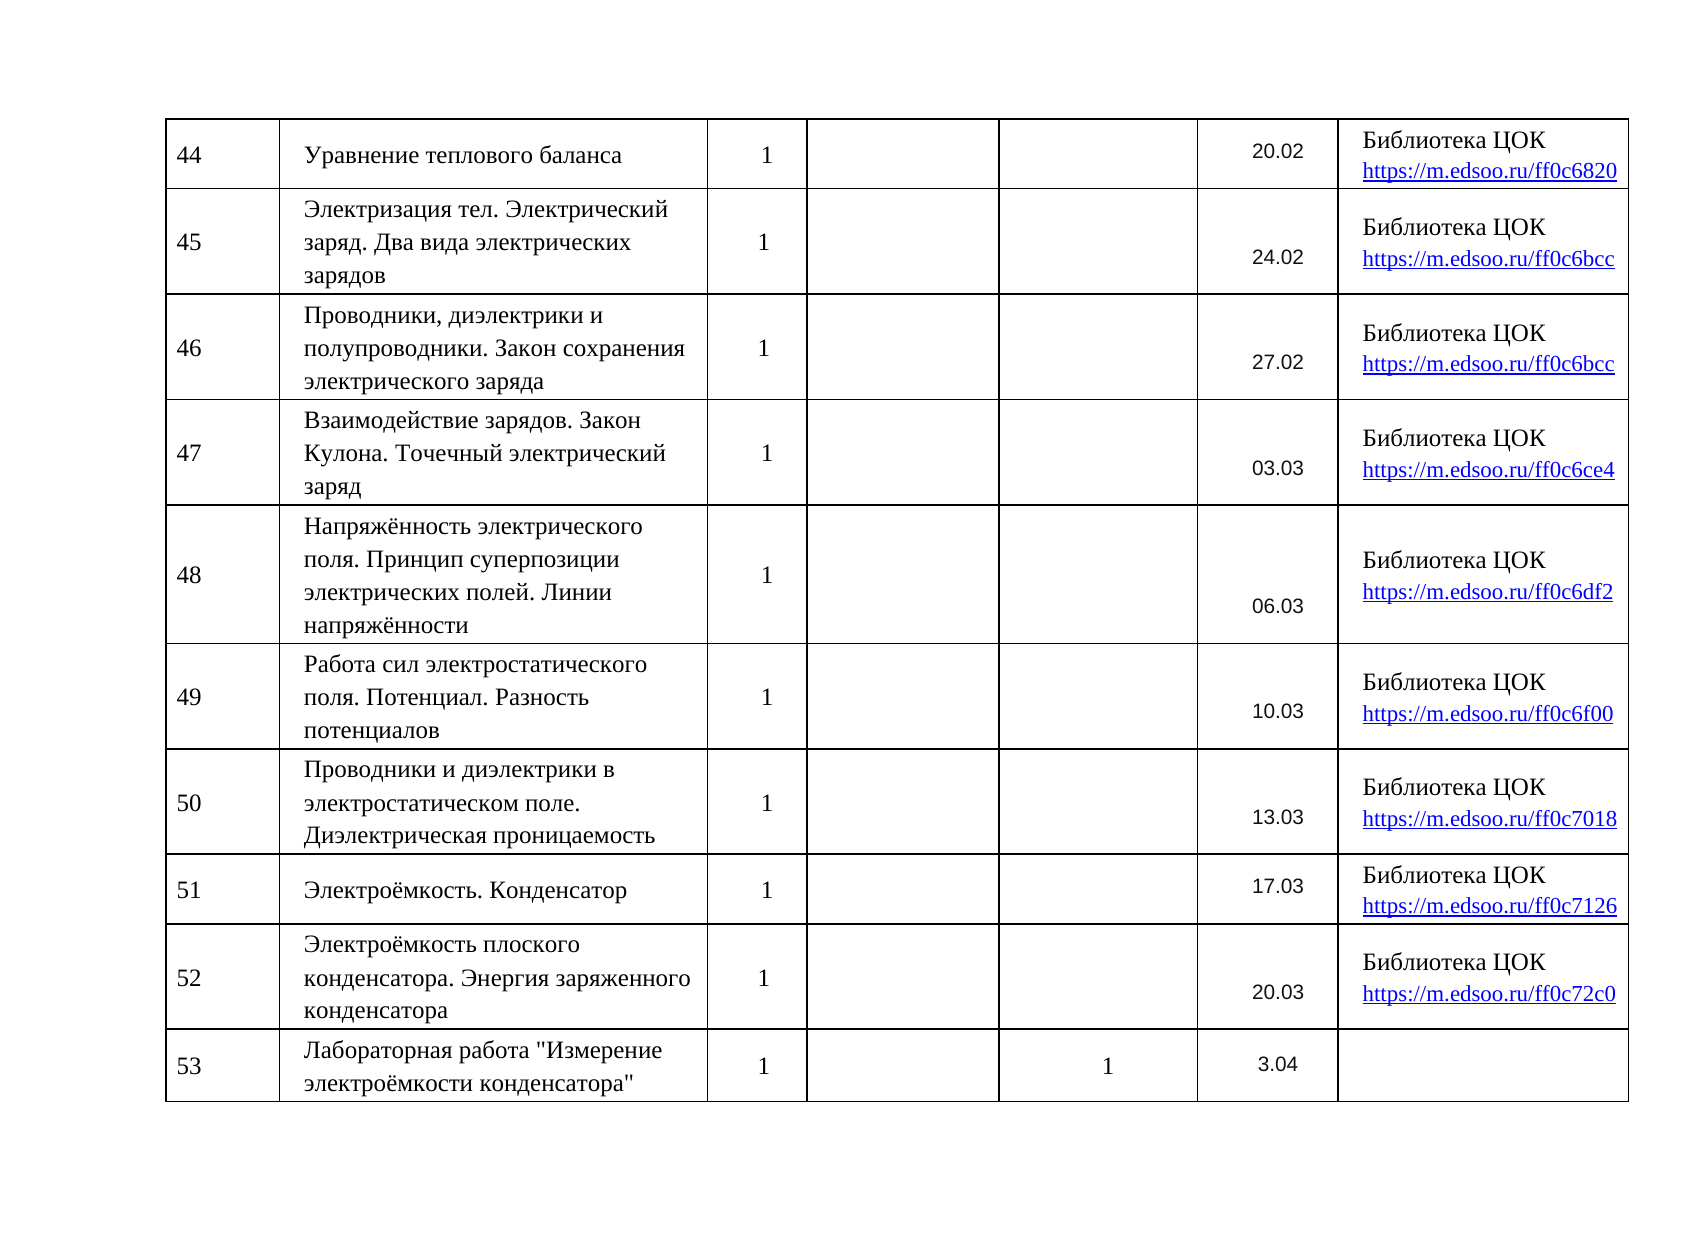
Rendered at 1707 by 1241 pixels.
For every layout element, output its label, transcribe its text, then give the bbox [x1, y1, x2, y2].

table_cell 52 [167, 925, 279, 1028]
table_cell Библиотека ЦОК https://m.edsoo.ru/ff0c72c0 [1339, 925, 1628, 1028]
table_cell 1 [708, 295, 806, 398]
table_cell Библиотека ЦОК https://m.edsoo.ru/ff0c6bcc [1339, 295, 1628, 398]
table_cell [1000, 855, 1197, 923]
table_cell Библиотека ЦОК https://m.edsoo.ru/ff0c6bcc [1339, 189, 1628, 293]
table_cell [808, 189, 998, 293]
table_cell Напряжённость электрического поля. Принцип суперпозиции электрических полей. Линии напряжённости [280, 506, 707, 642]
table_cell [808, 295, 998, 398]
table_cell 44 [167, 120, 279, 188]
table_cell [808, 925, 998, 1028]
table_cell 1 [708, 925, 806, 1028]
table_cell [1000, 506, 1197, 642]
table_cell 1 [708, 1030, 806, 1101]
table_cell 20.03 [1198, 925, 1337, 1028]
table_cell 10.03 [1198, 644, 1337, 748]
table_cell [1000, 120, 1197, 188]
table_cell 1 [708, 750, 806, 853]
table_cell [808, 506, 998, 642]
table_cell [1000, 295, 1197, 398]
table_cell Библиотека ЦОК https://m.edsoo.ru/ff0c6f00 [1339, 644, 1628, 748]
table_cell Электроёмкость плоского конденсатора. Энергия заряженного конденсатора [280, 925, 707, 1028]
table_cell [1339, 1030, 1628, 1101]
table_cell 13.03 [1198, 750, 1337, 853]
table_cell Электроёмкость. Конденсатор [280, 855, 707, 923]
table_cell 1 [708, 189, 806, 293]
table_cell Взаимодействие зарядов. Закон Кулона. Точечный электрический заряд [280, 400, 707, 504]
table_cell Лабораторная работа "Измерение электроёмкости конденсатора" [280, 1030, 707, 1101]
table_cell Библиотека ЦОК https://m.edsoo.ru/ff0c7126 [1339, 855, 1628, 923]
table_cell 49 [167, 644, 279, 748]
table_cell 48 [167, 506, 279, 642]
table_cell 51 [167, 855, 279, 923]
table_cell Библиотека ЦОК https://m.edsoo.ru/ff0c6df2 [1339, 506, 1628, 642]
table_cell Электризация тел. Электрический заряд. Два вида электрических зарядов [280, 189, 707, 293]
table_cell 1 [708, 644, 806, 748]
table_cell [1000, 189, 1197, 293]
table_cell Библиотека ЦОК https://m.edsoo.ru/ff0c6ce4 [1339, 400, 1628, 504]
table_cell [1000, 644, 1197, 748]
table_cell 20.02 [1198, 120, 1337, 188]
table_cell [1000, 750, 1197, 853]
table_cell 45 [167, 189, 279, 293]
table_cell 1 [708, 855, 806, 923]
table_cell 1 [708, 400, 806, 504]
table_cell Библиотека ЦОК https://m.edsoo.ru/ff0c7018 [1339, 750, 1628, 853]
table_cell [1000, 400, 1197, 504]
table_cell Библиотека ЦОК https://m.edsoo.ru/ff0c6820 [1339, 120, 1628, 188]
table_cell Уравнение теплового баланса [280, 120, 707, 188]
table_cell 1 [708, 506, 806, 642]
table_cell [808, 1030, 998, 1101]
table_cell Проводники и диэлектрики в электростатическом поле. Диэлектрическая проницаемость [280, 750, 707, 853]
table_cell Проводники, диэлектрики и полупроводники. Закон сохранения электрического заряда [280, 295, 707, 398]
table_cell 24.02 [1198, 189, 1337, 293]
table_cell [808, 400, 998, 504]
table_cell 03.03 [1198, 400, 1337, 504]
table_cell 47 [167, 400, 279, 504]
table_cell 3.04 [1198, 1030, 1337, 1101]
table_cell 1 [708, 120, 806, 188]
table_cell 17.03 [1198, 855, 1337, 923]
table_cell Работа сил электростатического поля. Потенциал. Разность потенциалов [280, 644, 707, 748]
table_cell 50 [167, 750, 279, 853]
table_cell 46 [167, 295, 279, 398]
table_cell 53 [167, 1030, 279, 1101]
table_cell [808, 855, 998, 923]
table_cell 06.03 [1198, 506, 1337, 642]
table_cell [808, 644, 998, 748]
table_cell 27.02 [1198, 295, 1337, 398]
table_cell [808, 120, 998, 188]
table_cell [1000, 925, 1197, 1028]
table_cell 1 [1000, 1030, 1197, 1101]
table_cell [808, 750, 998, 853]
